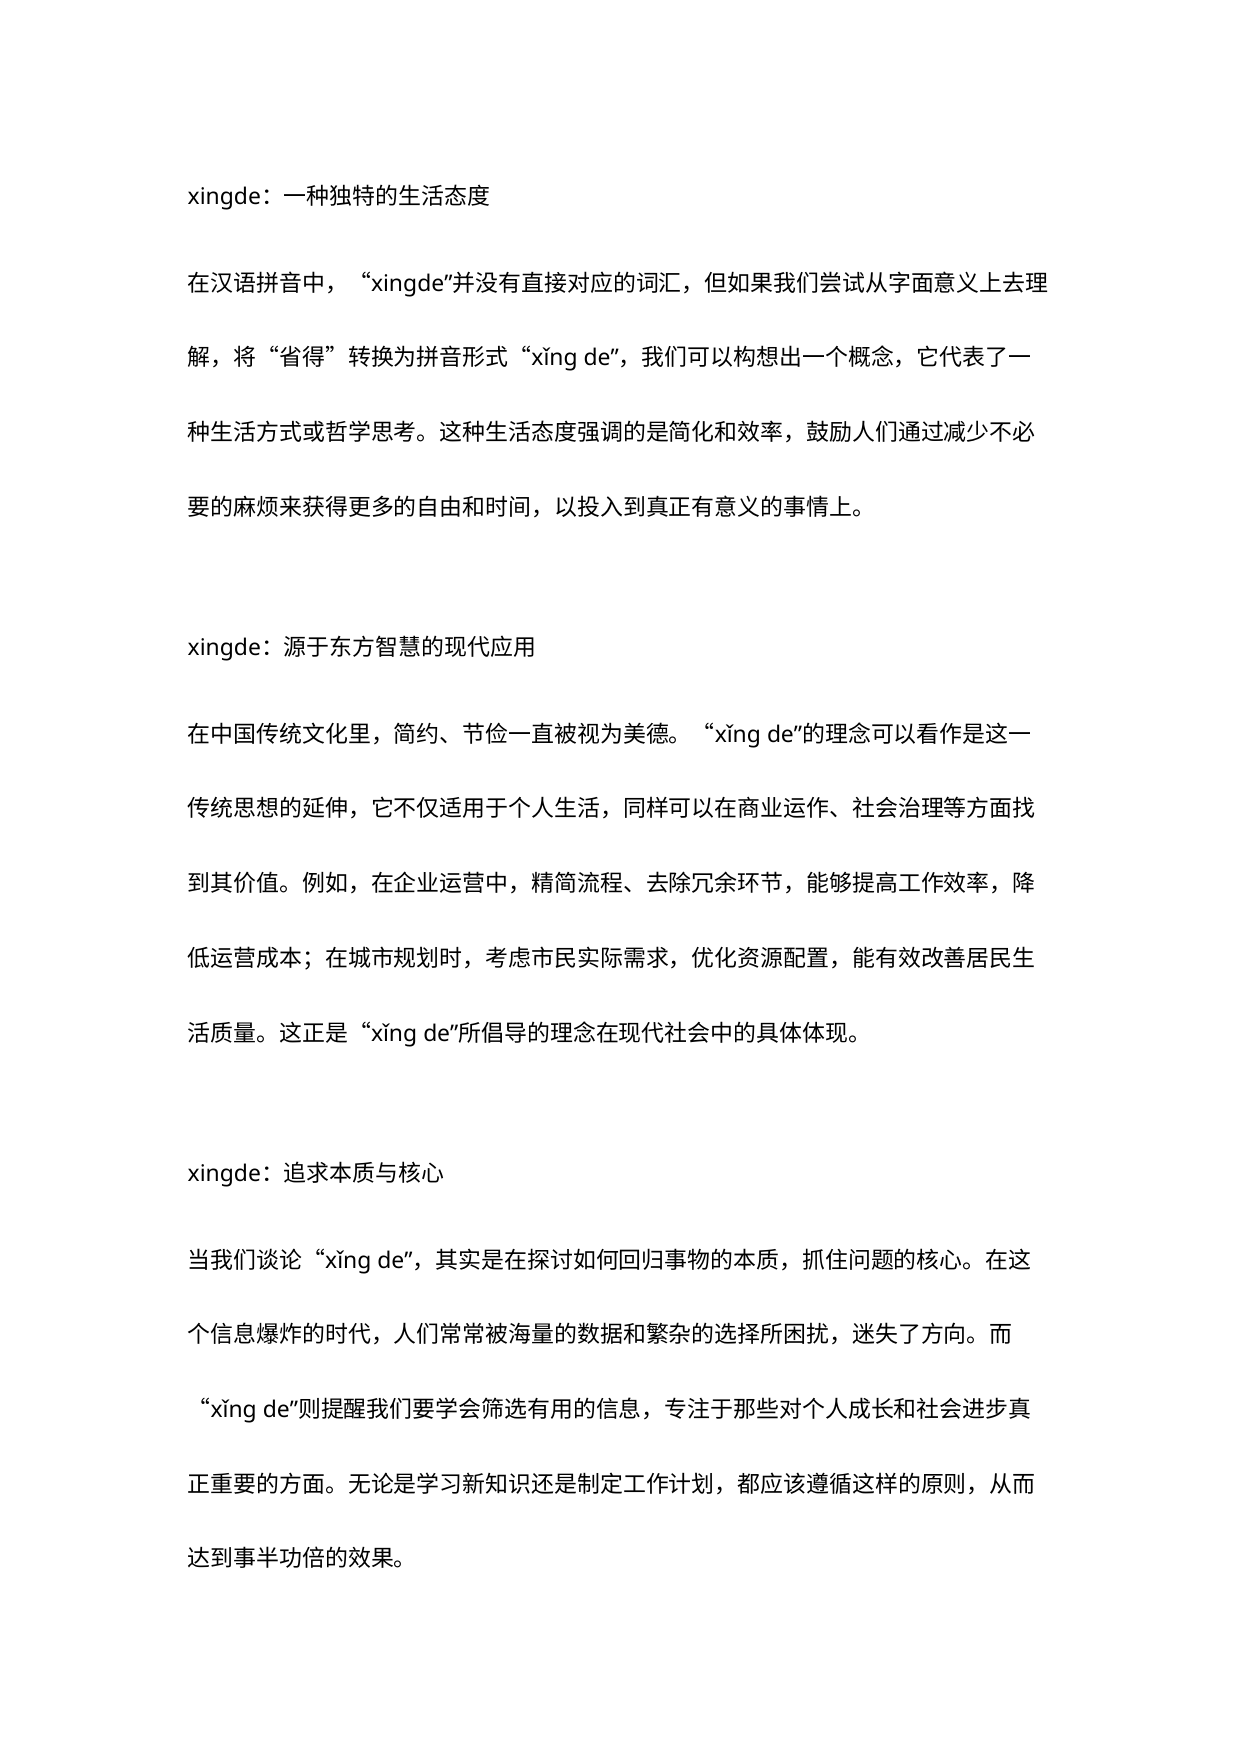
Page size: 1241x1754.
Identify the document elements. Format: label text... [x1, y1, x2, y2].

text 当我们谈论“xǐng de”，其实是在探讨如何回归事物的本质，抓住问题的核心。在这个信息爆炸的时代，人们常常被海量的数据和繁杂的选择所困扰，迷失了方向。而“xǐng de”则提醒我们要学会筛选有用的信息，专注于那些对个人成长和社会进步真正重要的方面。无论是学习新知识还是制定工作计划，都应该遵循这样的原则，从而达到事半功倍的效果。 [187, 1226, 1053, 1589]
text xingde：追求本质与核心 [187, 1139, 1053, 1204]
text 在中国传统文化里，简约、节俭一直被视为美德。“xǐng de”的理念可以看作是这一传统思想的延伸，它不仅适用于个人生活，同样可以在商业运作、社会治理等方面找到其价值。例如，在企业运营中，精简流程、去除冗余环节，能够提高工作效率，降低运营成本；在城市规划时，考虑市民实际需求，优化资源配置，能有效改善居民生活质量。这正是“xǐng de”所倡导的理念在现代社会中的具体体现。 [187, 700, 1053, 1063]
text xingde：源于东方智慧的现代应用 [187, 613, 1053, 678]
text 在汉语拼音中，“xingde”并没有直接对应的词汇，但如果我们尝试从字面意义上去理解，将“省得”转换为拼音形式“xǐng de”，我们可以构想出一个概念，它代表了一种生活方式或哲学思考。这种生活态度强调的是简化和效率，鼓励人们通过减少不必要的麻烦来获得更多的自由和时间，以投入到真正有意义的事情上。 [187, 249, 1053, 538]
text xingde：一种独特的生活态度 [187, 162, 1053, 227]
